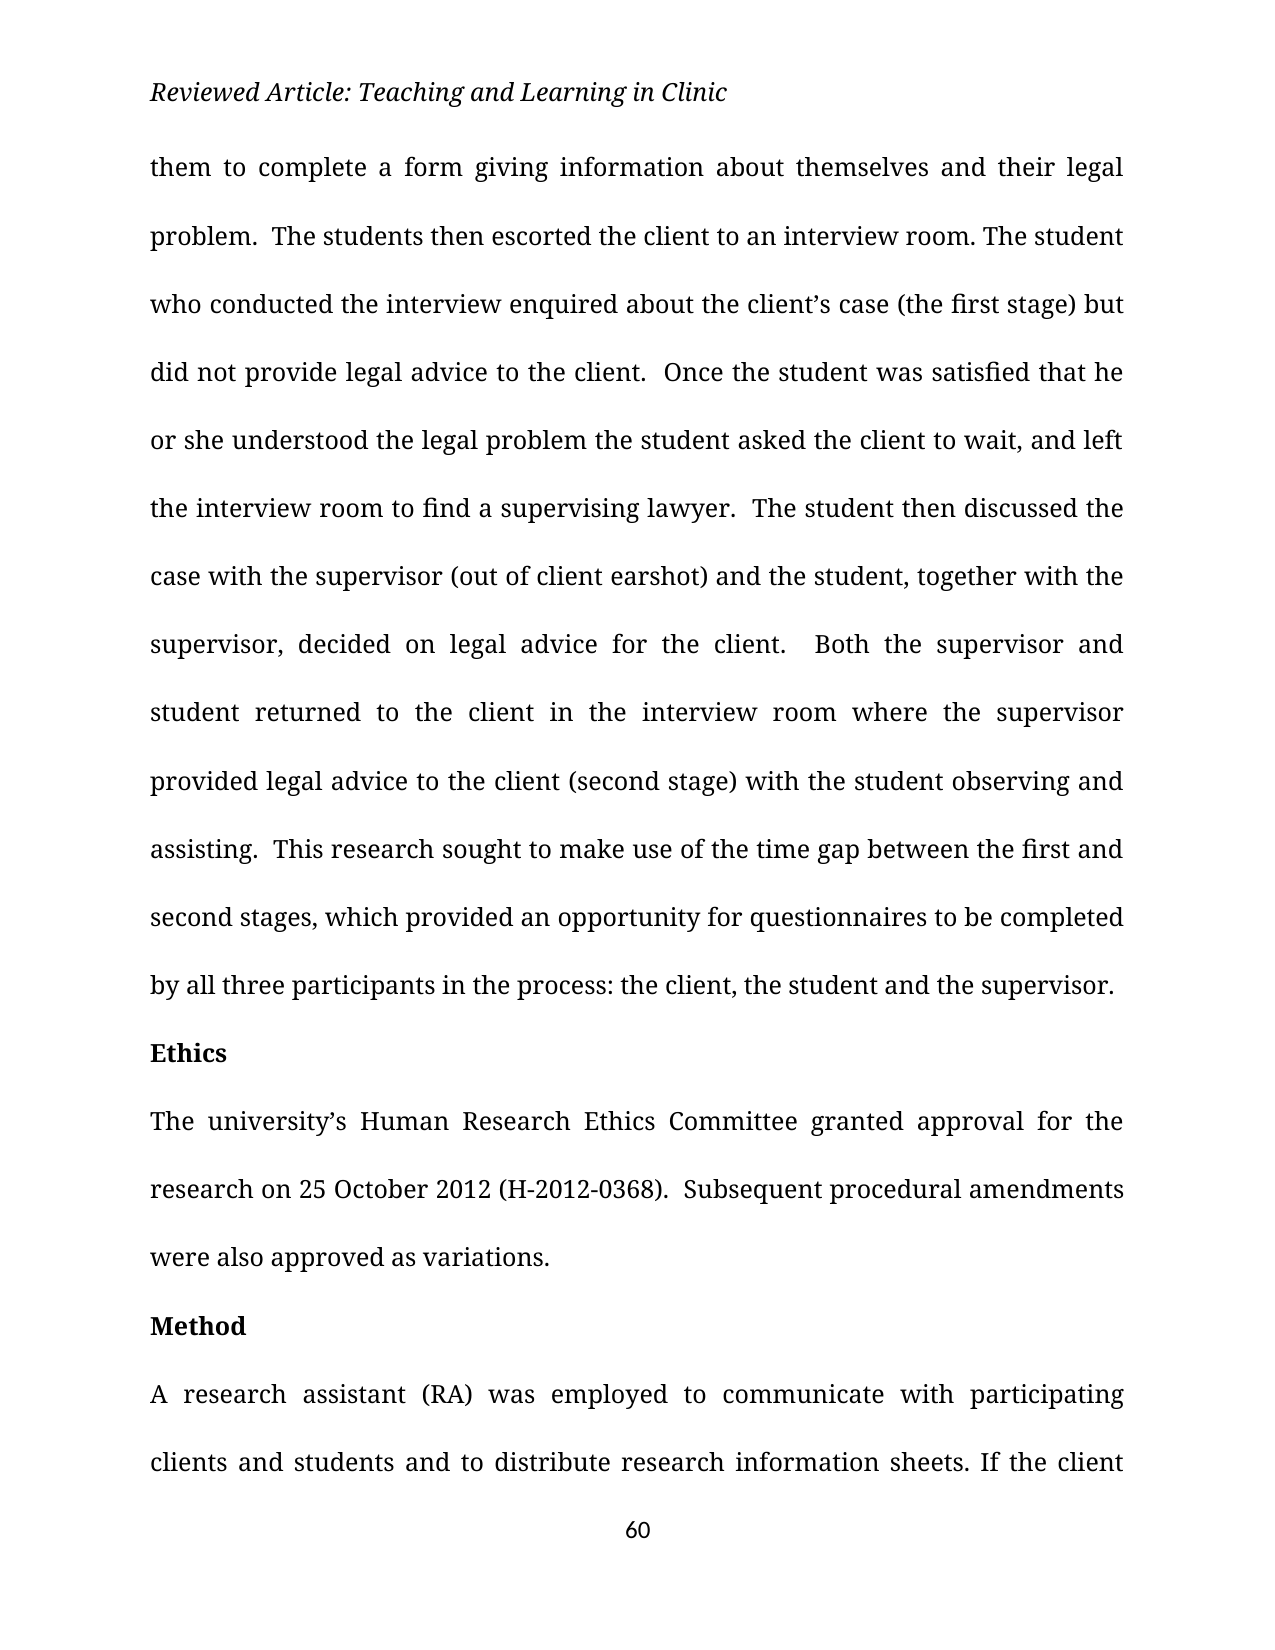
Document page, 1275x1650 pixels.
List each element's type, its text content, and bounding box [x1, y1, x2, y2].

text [150, 150, 1125, 1002]
text The university’s Human Research Ethics Committee granted approval for the research on 25 October 2012 (H-2012-0368). Subsequent procedural amendments were also approved as variations. [150, 1104, 1125, 1274]
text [150, 1376, 1125, 1478]
text Method [150, 1308, 1125, 1342]
text Ethics [150, 1036, 1125, 1070]
